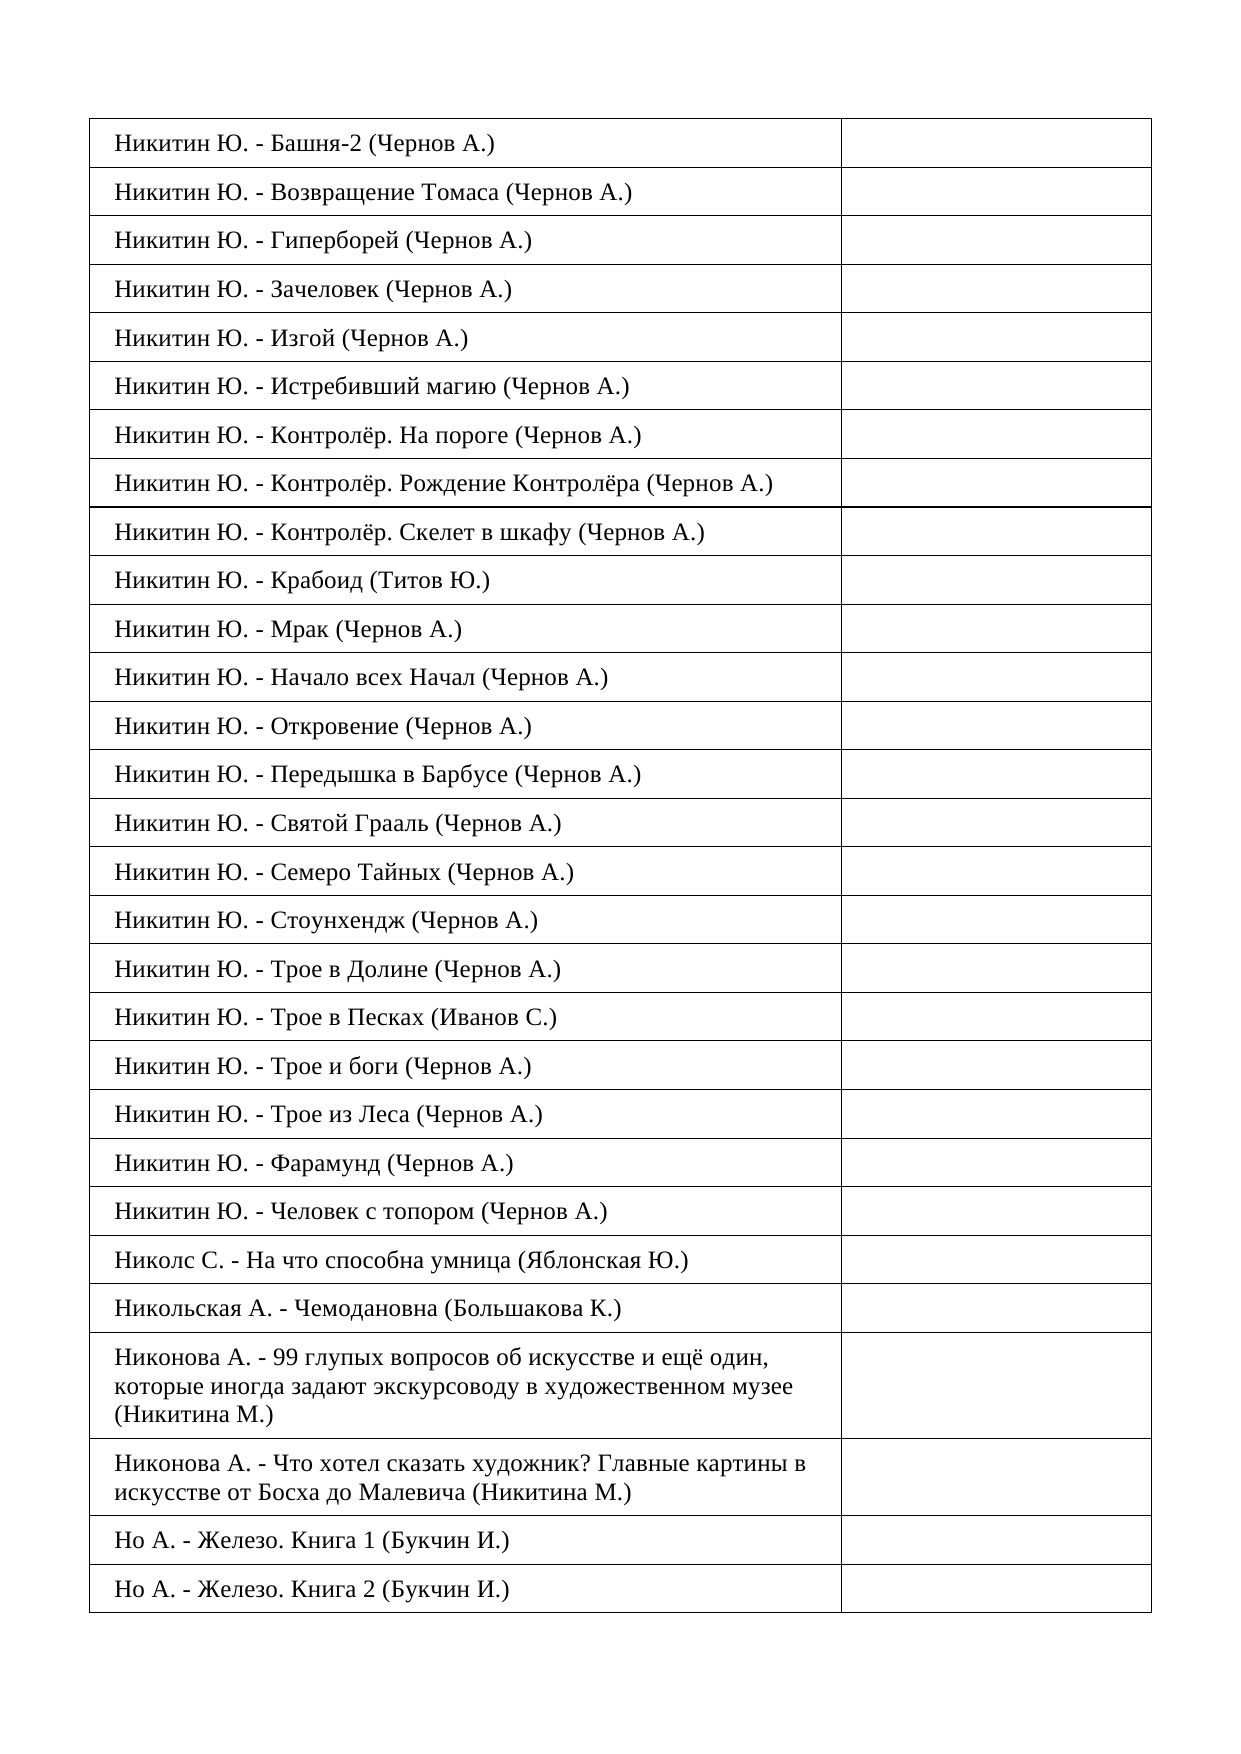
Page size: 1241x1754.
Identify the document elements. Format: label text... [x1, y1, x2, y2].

table_cell [842, 1284, 1151, 1332]
table_cell Никитин Ю. - Контролёр. На пороге (Чернов А.) [90, 410, 841, 458]
table_cell [842, 216, 1151, 264]
table_cell [842, 799, 1151, 846]
table_cell Никонова А. - 99 глупых вопросов об искусстве и ещё один, которые иногда задают экскурсоводу в художественном музее (Никитина М.) [90, 1333, 841, 1438]
table_cell Никитин Ю. - Передышка в Барбусе (Чернов А.) [90, 750, 841, 798]
table_cell [842, 605, 1151, 652]
table_cell [842, 119, 1151, 167]
table_cell [842, 459, 1151, 506]
table_cell Никитин Ю. - Возвращение Томаса (Чернов А.) [90, 168, 841, 215]
table_cell [842, 847, 1151, 895]
table_cell [842, 556, 1151, 603]
table_cell Никитин Ю. - Трое в Долине (Чернов А.) [90, 944, 841, 992]
table_cell Но А. - Железо. Книга 1 (Букчин И.) [90, 1516, 841, 1563]
table_cell [842, 896, 1151, 943]
table_cell [842, 1090, 1151, 1137]
table_cell [842, 410, 1151, 458]
table_cell [842, 702, 1151, 749]
table_cell [842, 1139, 1151, 1186]
table_cell [842, 362, 1151, 409]
table_cell [842, 313, 1151, 361]
table_cell Никитин Ю. - Истребивший магию (Чернов А.) [90, 362, 841, 409]
table_cell Никитин Ю. - Контролёр. Скелет в шкафу (Чернов А.) [90, 508, 841, 555]
table_cell Никитин Ю. - Трое в Песках (Иванов С.) [90, 993, 841, 1040]
table_cell Никитин Ю. - Семеро Тайных (Чернов А.) [90, 847, 841, 895]
table_cell Никитин Ю. - Начало всех Начал (Чернов А.) [90, 653, 841, 701]
table_cell [842, 944, 1151, 992]
table_cell Никитин Ю. - Крабоид (Титов Ю.) [90, 556, 841, 603]
table_cell [842, 508, 1151, 555]
table_cell Никитин Ю. - Человек с топором (Чернов А.) [90, 1187, 841, 1234]
table_cell Никитин Ю. - Башня-2 (Чернов А.) [90, 119, 841, 167]
table_cell Никитин Ю. - Трое и боги (Чернов А.) [90, 1041, 841, 1089]
table_cell [842, 1516, 1151, 1563]
table_cell Никитин Ю. - Гиперборей (Чернов А.) [90, 216, 841, 264]
table_cell [842, 1041, 1151, 1089]
table_cell [842, 1439, 1151, 1515]
table_cell Николс С. - На что способна умница (Яблонская Ю.) [90, 1236, 841, 1283]
table_cell [842, 1333, 1151, 1438]
table_cell [842, 265, 1151, 312]
table_cell Никитин Ю. - Святой Грааль (Чернов А.) [90, 799, 841, 846]
table_cell [842, 1236, 1151, 1283]
table_cell Никольская А. - Чемодановна (Большакова К.) [90, 1284, 841, 1332]
table_cell [842, 750, 1151, 798]
table_cell Никитин Ю. - Изгой (Чернов А.) [90, 313, 841, 361]
table_cell Никитин Ю. - Контролёр. Рождение Контролёра (Чернов А.) [90, 459, 841, 506]
table_cell Никитин Ю. - Мрак (Чернов А.) [90, 605, 841, 652]
table_cell Никитин Ю. - Фарамунд (Чернов А.) [90, 1139, 841, 1186]
table_cell Никитин Ю. - Стоунхендж (Чернов А.) [90, 896, 841, 943]
table_cell [842, 993, 1151, 1040]
table_cell Никитин Ю. - Зачеловек (Чернов А.) [90, 265, 841, 312]
table_cell [842, 1187, 1151, 1234]
table_cell [842, 1565, 1151, 1612]
table_cell Никонова А. - Что хотел сказать художник? Главные картины в искусстве от Босха до Малевича (Никитина М.) [90, 1439, 841, 1515]
table_cell [842, 653, 1151, 701]
table_cell Никитин Ю. - Откровение (Чернов А.) [90, 702, 841, 749]
table_cell [842, 168, 1151, 215]
table_cell Но А. - Железо. Книга 2 (Букчин И.) [90, 1565, 841, 1612]
table_cell Никитин Ю. - Трое из Леса (Чернов А.) [90, 1090, 841, 1137]
